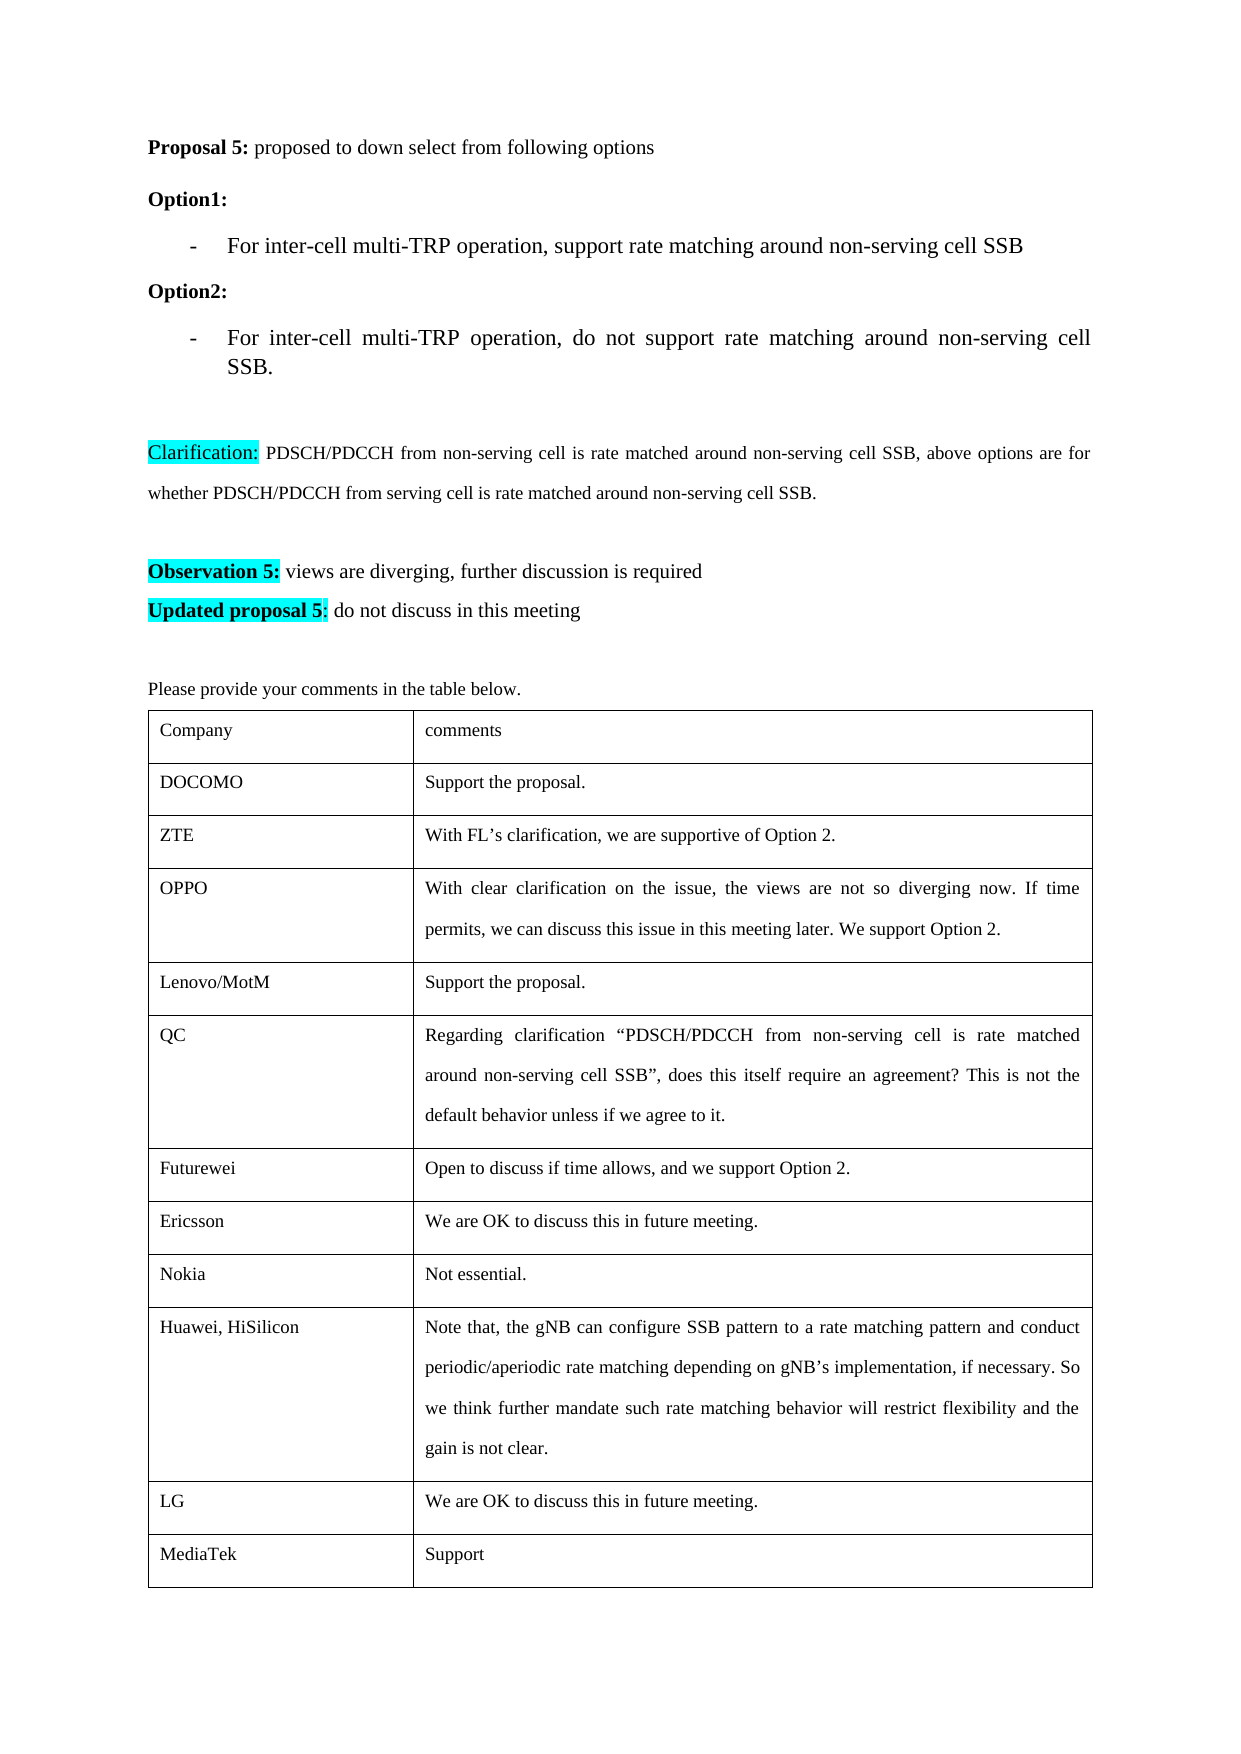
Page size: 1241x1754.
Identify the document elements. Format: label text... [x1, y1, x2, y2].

text Observation 5: views are diverging, further discussion is required [148, 552, 1092, 590]
table_cell With clear clarification on the issue, the views are not so diverging now. If time permits, we can discuss this issue in this meeting later. We support Option 2. [414, 869, 1092, 962]
table_cell QC [149, 1016, 413, 1148]
table_cell Lenovo/MotM [149, 963, 413, 1014]
text Proposal 5: proposed to down select from following options [148, 128, 1092, 165]
table_cell MediaTek [149, 1535, 413, 1587]
table_header comments [414, 711, 1092, 762]
table_cell Futurewei [149, 1149, 413, 1201]
table_cell Support the proposal. [414, 764, 1092, 815]
table_cell Open to discuss if time allows, and we support Option 2. [414, 1149, 1092, 1201]
table_cell Ericsson [149, 1202, 413, 1254]
table_cell Not essential. [414, 1255, 1092, 1307]
table_cell We are OK to discuss this in future meeting. [414, 1202, 1092, 1254]
table_cell LG [149, 1482, 413, 1534]
table_cell DOCOMO [149, 764, 413, 815]
table_cell Regarding clarification “PDSCH/PDCCH from non-serving cell is rate matched around non-serving cell SSB”, does this itself require an agreement? This is not the default behavior unless if we agree to it. [414, 1016, 1092, 1148]
table_cell Huawei, HiSilicon [149, 1308, 413, 1481]
text Updated proposal 5: do not discuss in this meeting [148, 592, 1092, 629]
list For inter-cell multi-TRP operation, support rate matching around non-serving cell SSB [189, 232, 1092, 258]
table_cell Support [414, 1535, 1092, 1587]
text Please provide your comments in the table below. [148, 670, 1092, 708]
table_cell Nokia [149, 1255, 413, 1307]
list For inter-cell multi-TRP operation, do not support rate matching around non-serving cell SSB. [189, 324, 1092, 379]
table_cell Support the proposal. [414, 963, 1092, 1014]
table_cell We are OK to discuss this in future meeting. [414, 1482, 1092, 1534]
table_cell ZTE [149, 816, 413, 868]
text Option2: [148, 273, 1092, 310]
table_cell With FL’s clarification, we are supportive of Option 2. [414, 816, 1092, 868]
text Clarification: PDSCH/PDCCH from non-serving cell is rate matched around non-serving cell SSB, above options are for whether PDSCH/PDCCH from serving cell is rate matched around non-serving cell SSB. [148, 433, 1092, 511]
table_header Company [149, 711, 413, 762]
table_cell Note that, the gNB can configure SSB pattern to a rate matching pattern and conduct periodic/aperiodic rate matching depending on gNB’s implementation, if necessary. So we think further mandate such rate matching behavior will restrict flexibility and the gain is not clear. [414, 1308, 1092, 1481]
table_cell OPPO [149, 869, 413, 962]
text Option1: [148, 180, 1092, 217]
